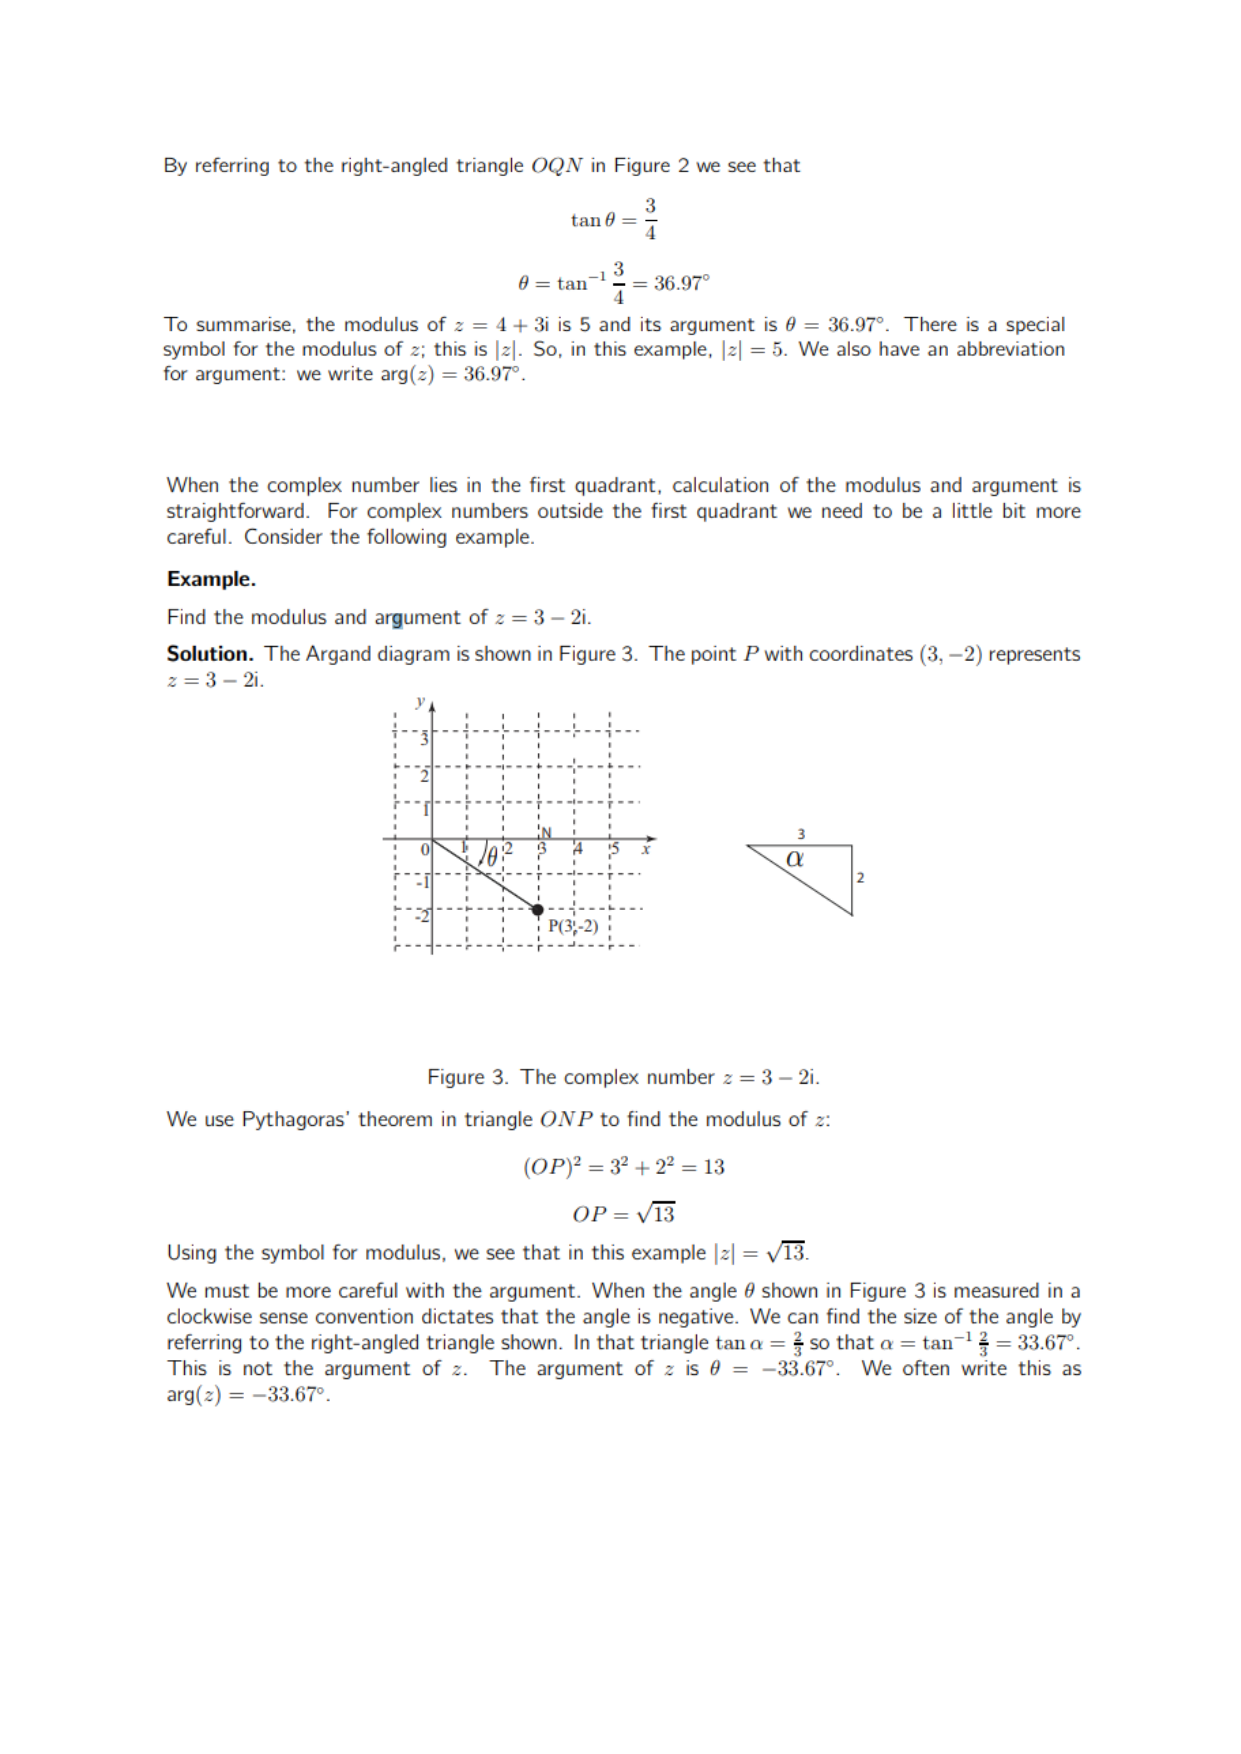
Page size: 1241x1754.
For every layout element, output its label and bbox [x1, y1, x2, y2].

picture [150, 150, 1091, 388]
picture [150, 465, 1091, 1408]
